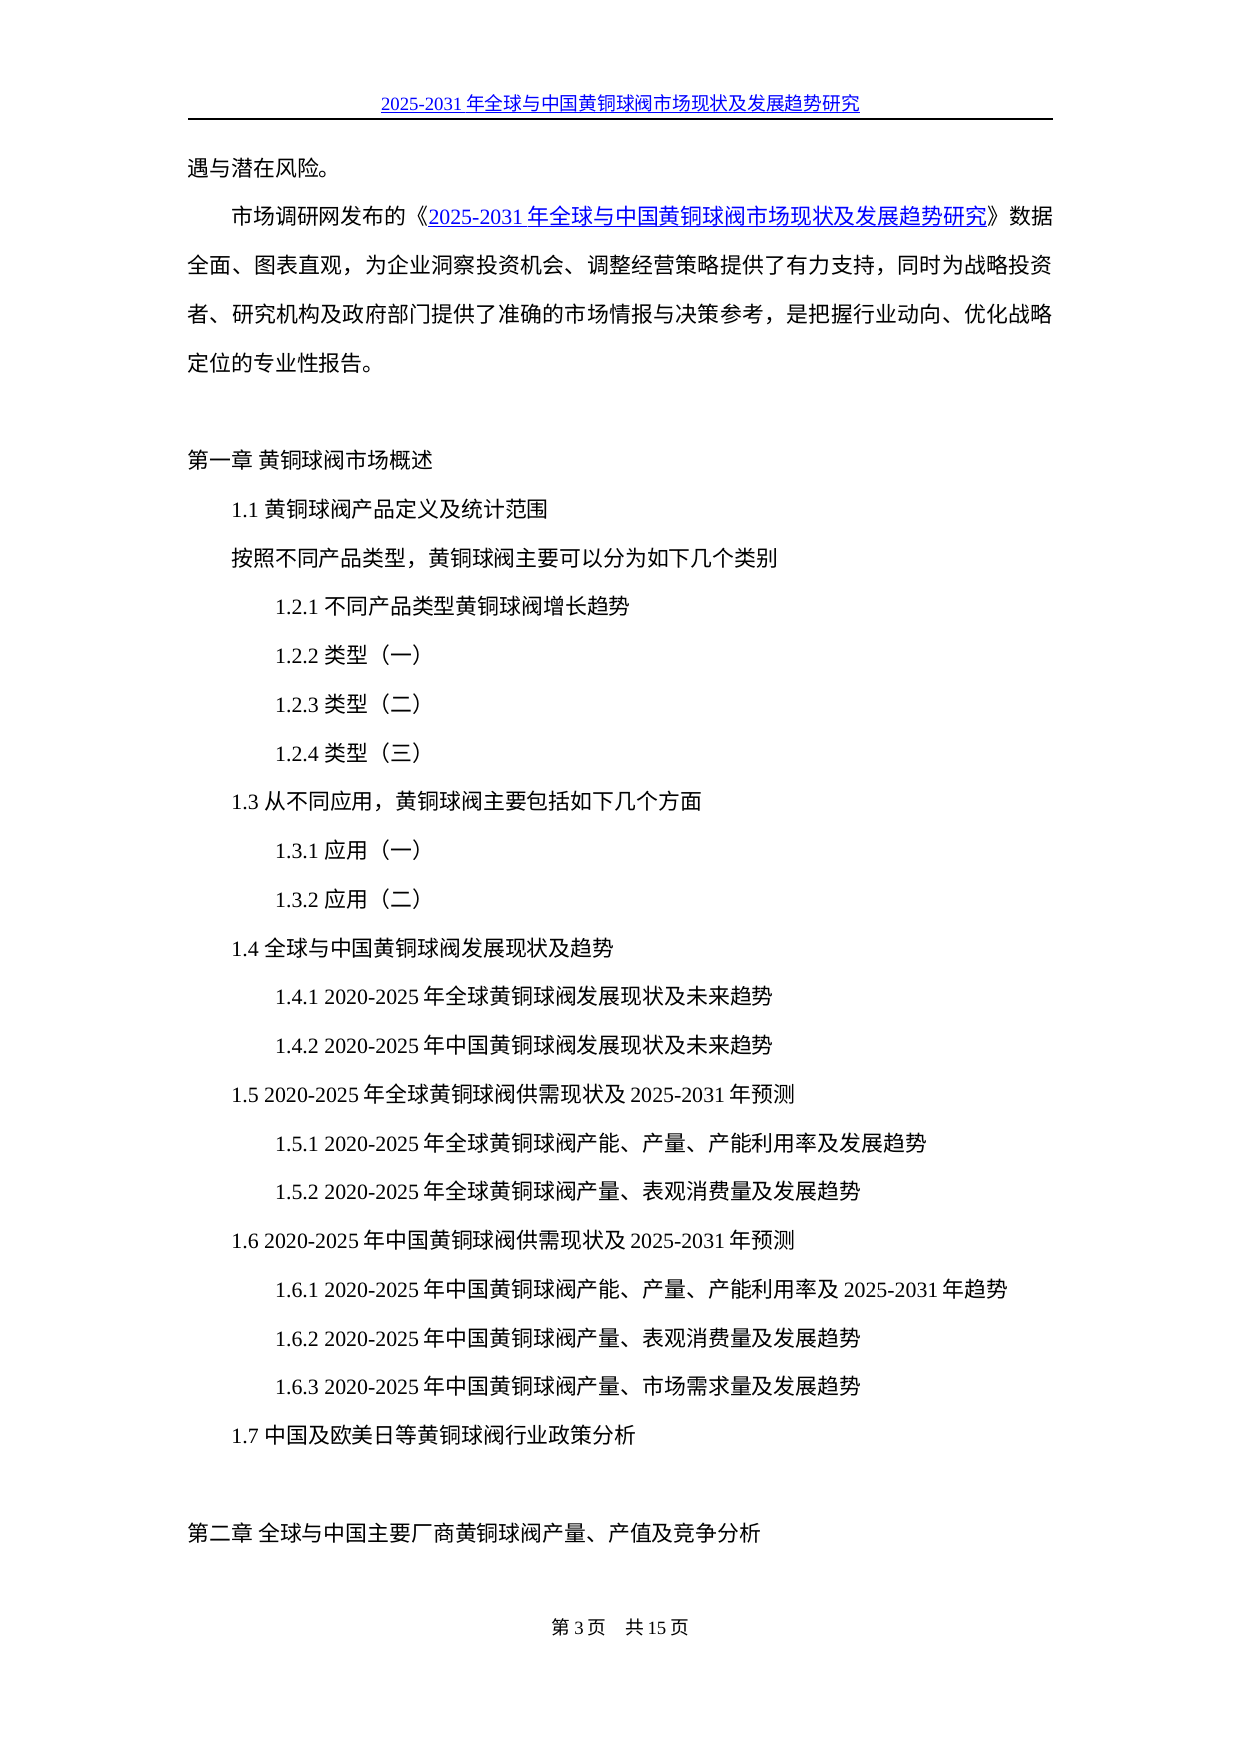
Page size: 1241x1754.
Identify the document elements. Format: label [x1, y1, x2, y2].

text [187, 150, 1053, 1548]
